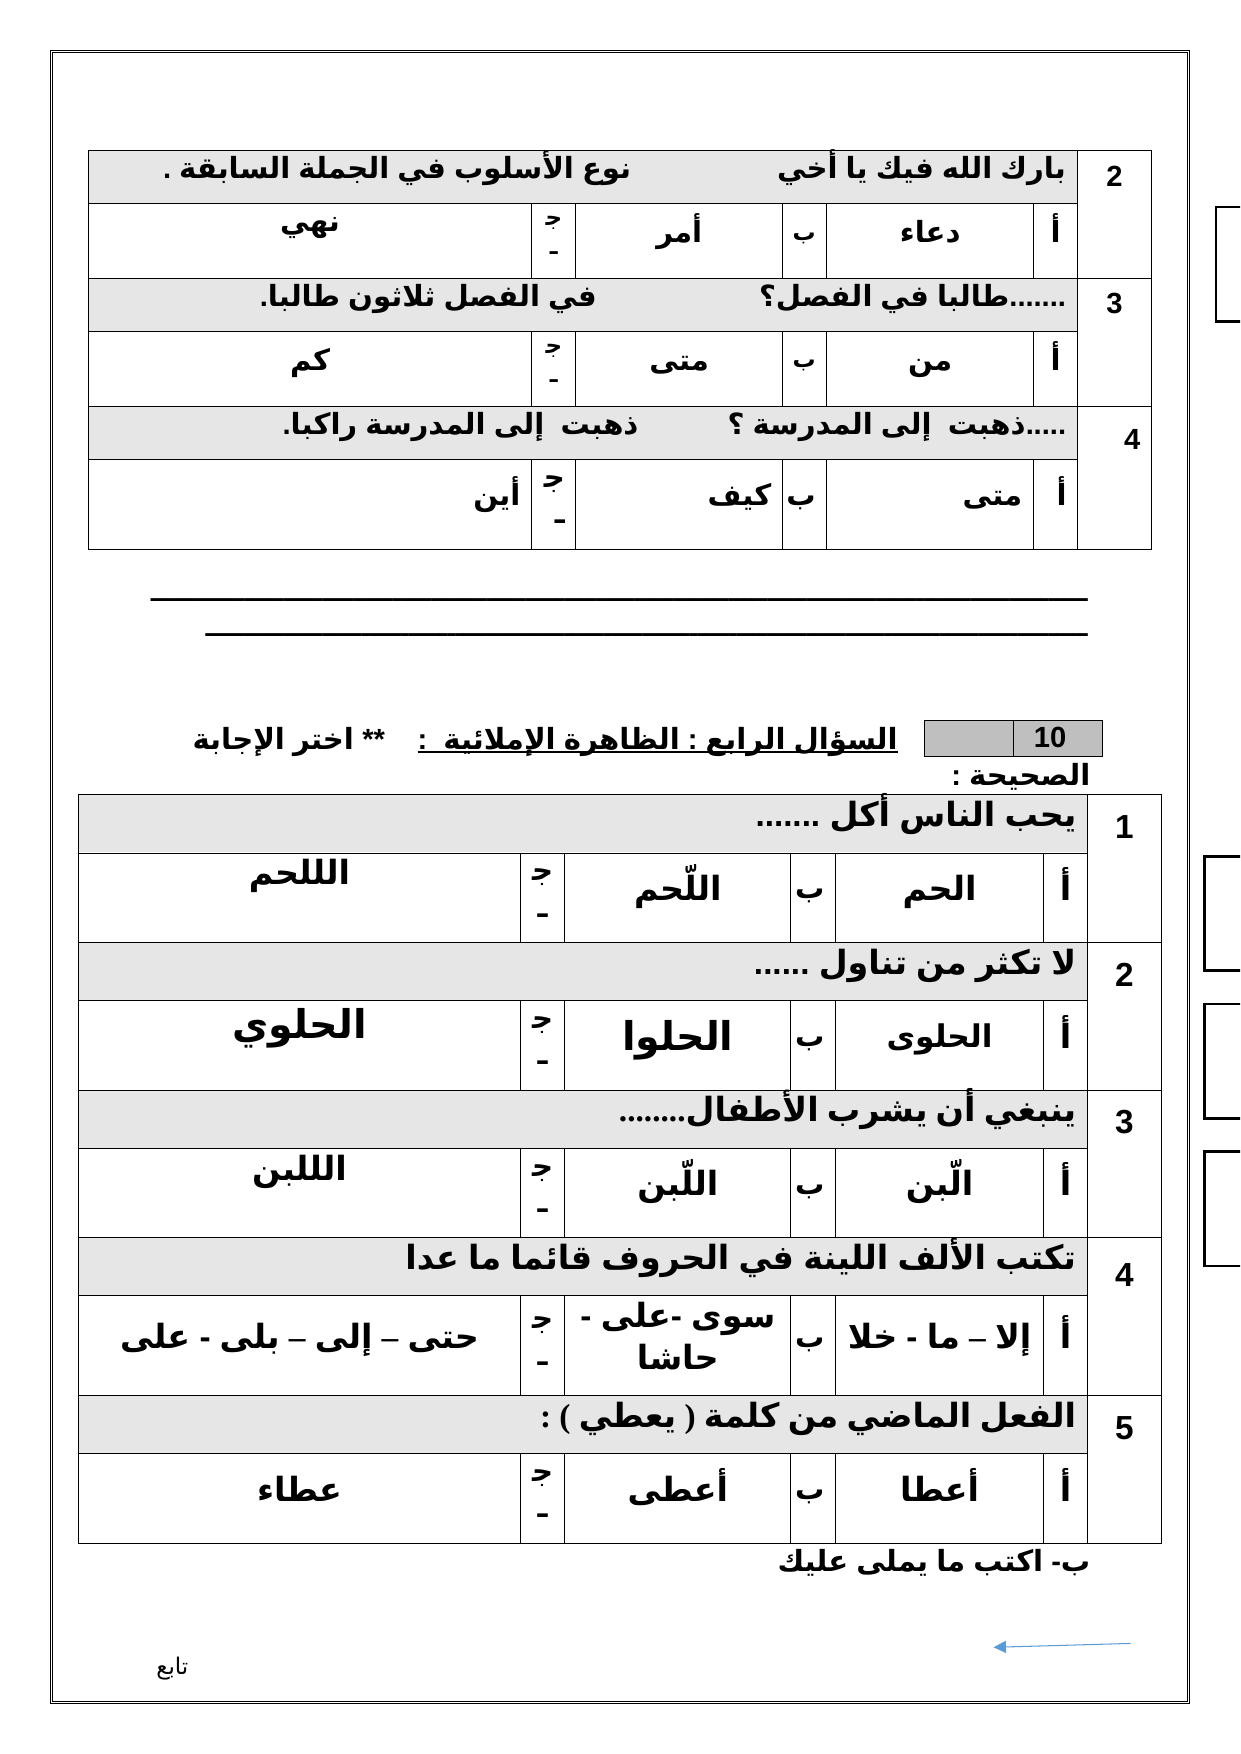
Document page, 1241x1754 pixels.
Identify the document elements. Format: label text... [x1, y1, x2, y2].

table_cell .......طالبا في الفصل؟ في الفصل ثلاثون طالبا. [89, 279, 1077, 331]
table_cell أعطى [565, 1454, 790, 1543]
table_cell ب [783, 332, 826, 406]
table_cell ب [791, 1001, 835, 1089]
table_cell 2 [1078, 151, 1151, 278]
table_cell ب [783, 460, 826, 549]
table_cell جـ [521, 1296, 564, 1395]
table_cell جـ [532, 460, 575, 549]
table_cell جـ [532, 332, 575, 406]
table_cell عطاء [79, 1454, 520, 1543]
table_cell أين [89, 460, 531, 549]
table_cell الللبن [79, 1149, 520, 1237]
table_cell الحلوا [565, 1001, 790, 1089]
table_cell نهي [89, 204, 531, 278]
table_cell الحلوى [836, 1001, 1043, 1089]
table_cell 5 [1088, 1396, 1161, 1543]
table_cell أ [1034, 332, 1077, 406]
table_cell جـ [532, 204, 575, 278]
table_header [925, 721, 1013, 756]
table_cell متى [827, 460, 1033, 549]
table_cell أمر [576, 204, 782, 278]
text ـــــــــــــــــــــــــــــــــــــــــــــــــــــــــــــــــــــــــــــــــــــــــــــــــــــــــــــــــــــــــــــــــــــــــــــــــــــــــــــــــــــــــــــــــــــــــــــــــــــــــــــــــــــــــــــــــــــــــ [150, 580, 1090, 642]
table_cell 3 [1088, 1091, 1161, 1237]
table_cell الحلوي [79, 1001, 520, 1089]
table_cell حتى – إلى – بلى - على [79, 1296, 520, 1395]
table_cell جـ [521, 1149, 564, 1237]
table_cell جـ [521, 854, 564, 942]
table_cell ينبغي أن يشرب الأطفال........ [79, 1091, 1087, 1148]
table_cell دعاء [827, 204, 1033, 278]
table_cell الحم [836, 854, 1043, 942]
table_cell أ [1044, 854, 1087, 942]
table_header 1 [1088, 795, 1161, 942]
table_cell 4 [1078, 407, 1151, 549]
table_cell جـ [521, 1001, 564, 1089]
table_cell كم [89, 332, 531, 406]
table_cell اللّبن [565, 1149, 790, 1237]
table_cell أ [1044, 1296, 1087, 1395]
table_cell ب [791, 1454, 835, 1543]
table_header يحب الناس أكل ....... [79, 795, 1087, 852]
table_cell الفعل الماضي من كلمة ( يعطي ) : [79, 1396, 1087, 1453]
table_cell كيف [576, 460, 782, 549]
table_cell بارك الله فيك يا أخي نوع الأسلوب في الجملة السابقة . [89, 151, 1077, 203]
table_cell أ [1034, 204, 1077, 278]
table_cell اللّحم [565, 854, 790, 942]
table_cell أ [1034, 460, 1077, 549]
table_cell لا تكثر من تناول ...... [79, 943, 1087, 1000]
table_cell أ [1044, 1149, 1087, 1237]
table_cell جـ [521, 1454, 564, 1543]
table_cell ب [791, 1149, 835, 1237]
table_cell ب [791, 1296, 835, 1395]
table_cell الللحم [79, 854, 520, 942]
table_cell .....ذهبت إلى المدرسة ؟ ذهبت إلى المدرسة راكبا. [89, 407, 1077, 459]
table_cell من [827, 332, 1033, 406]
table_cell أ [1044, 1454, 1087, 1543]
table_cell سوى -على -حاشا [565, 1296, 790, 1395]
text ب- اكتب ما يملى عليك [150, 1544, 1090, 1577]
table_cell ب [791, 854, 835, 942]
table_cell 3 [1078, 279, 1151, 406]
table_cell متى [576, 332, 782, 406]
table_cell ب [783, 204, 826, 278]
table_cell تكتب الألف اللينة في الحروف قائما ما عدا [79, 1238, 1087, 1295]
table_cell أعطا [836, 1454, 1043, 1543]
text السؤال الرابع : الظاهرة الإملائية : ** اختر الإجابة الصحيحة : [150, 722, 1090, 792]
table_header 10 [1014, 721, 1102, 756]
table_cell الّبن [836, 1149, 1043, 1237]
table_cell أ [1044, 1001, 1087, 1089]
table_cell 2 [1088, 943, 1161, 1089]
table_cell إلا – ما - خلا [836, 1296, 1043, 1395]
table_cell 4 [1088, 1238, 1161, 1395]
